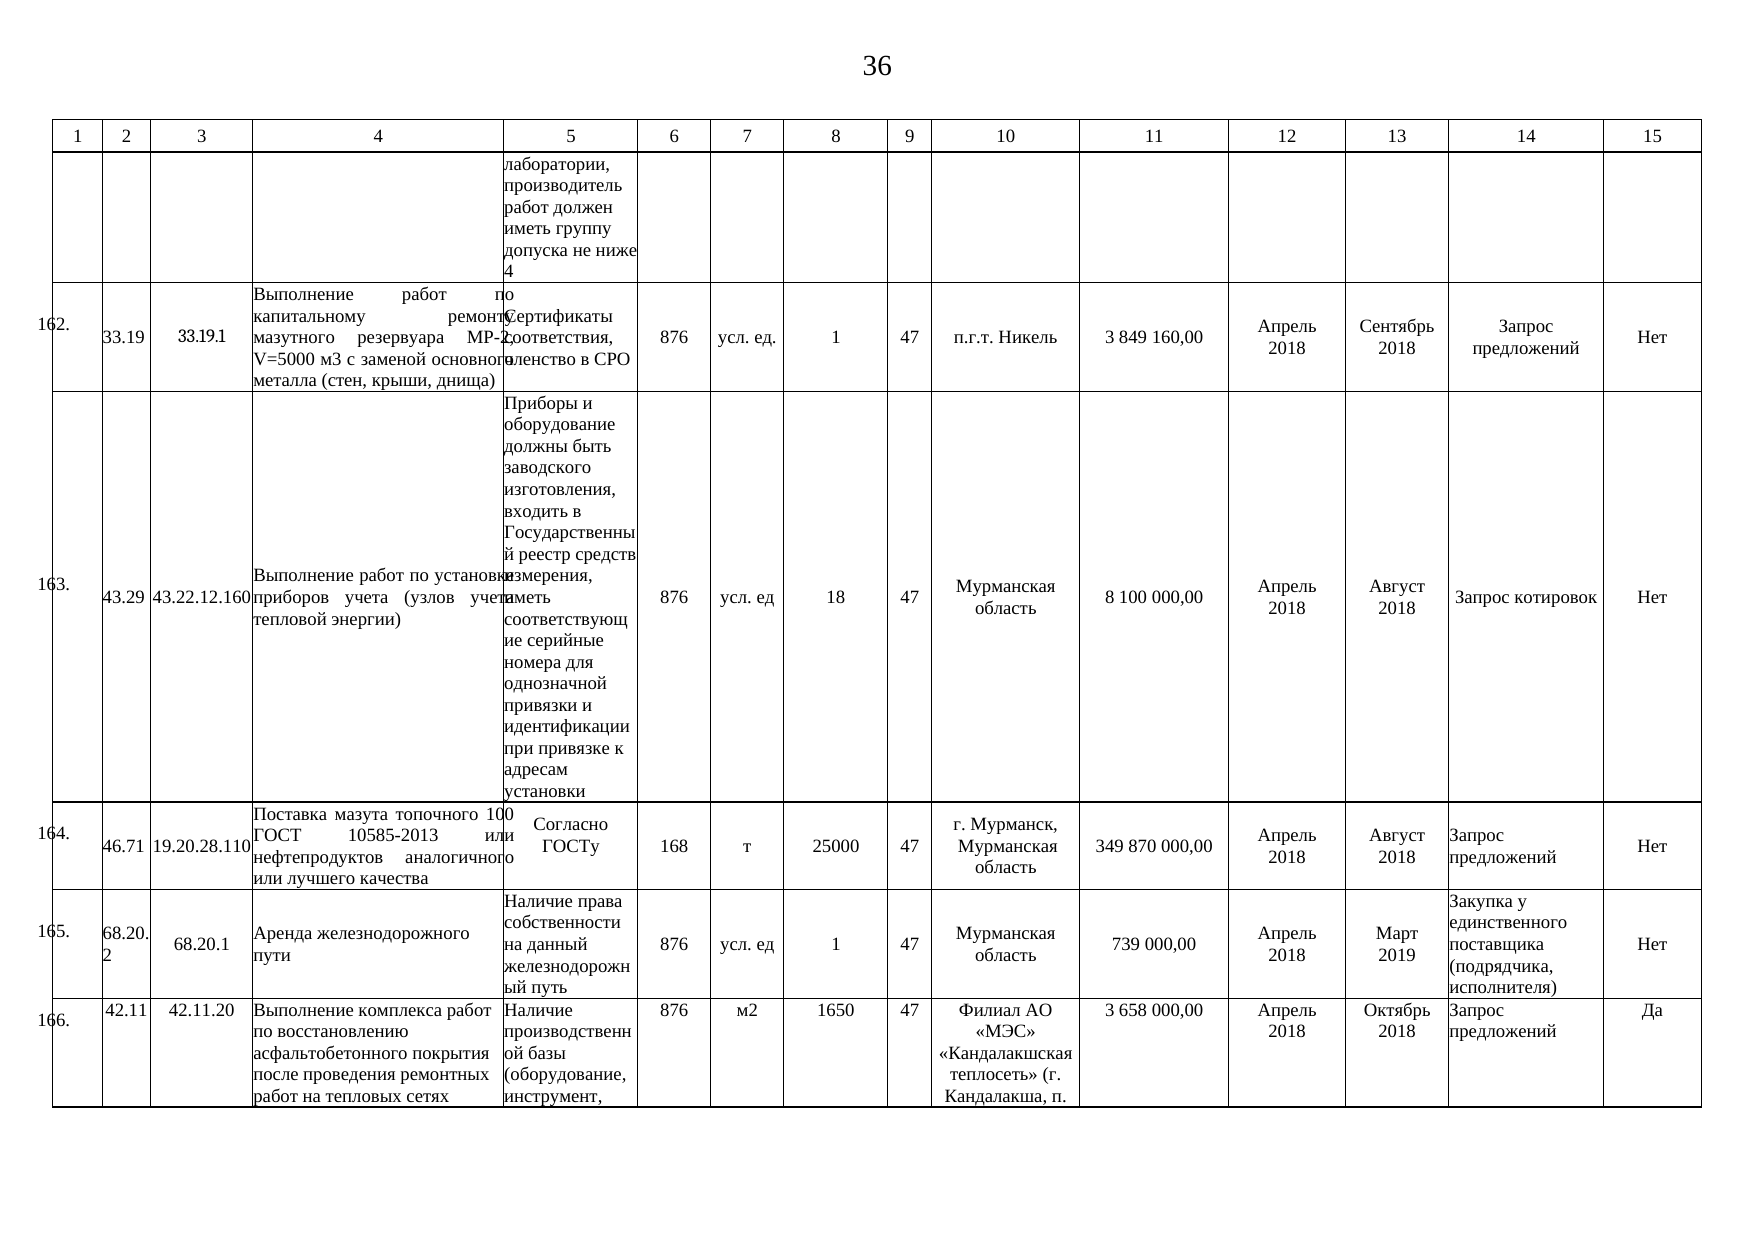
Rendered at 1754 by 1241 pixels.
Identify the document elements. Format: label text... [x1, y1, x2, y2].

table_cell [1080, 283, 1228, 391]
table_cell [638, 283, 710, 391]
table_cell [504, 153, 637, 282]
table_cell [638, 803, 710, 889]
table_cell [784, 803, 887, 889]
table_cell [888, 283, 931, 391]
table_header 6 [638, 120, 710, 151]
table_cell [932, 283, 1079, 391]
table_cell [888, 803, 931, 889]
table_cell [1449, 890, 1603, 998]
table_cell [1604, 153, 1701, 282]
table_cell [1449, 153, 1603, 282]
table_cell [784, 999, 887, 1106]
table_header 5 [504, 120, 637, 151]
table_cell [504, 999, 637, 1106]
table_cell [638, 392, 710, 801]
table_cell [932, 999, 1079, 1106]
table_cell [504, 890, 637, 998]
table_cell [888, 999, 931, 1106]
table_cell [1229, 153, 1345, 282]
table_header 1 [53, 120, 102, 151]
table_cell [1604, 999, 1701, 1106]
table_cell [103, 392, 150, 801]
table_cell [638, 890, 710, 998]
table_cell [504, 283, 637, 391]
table_header 13 [1346, 120, 1448, 151]
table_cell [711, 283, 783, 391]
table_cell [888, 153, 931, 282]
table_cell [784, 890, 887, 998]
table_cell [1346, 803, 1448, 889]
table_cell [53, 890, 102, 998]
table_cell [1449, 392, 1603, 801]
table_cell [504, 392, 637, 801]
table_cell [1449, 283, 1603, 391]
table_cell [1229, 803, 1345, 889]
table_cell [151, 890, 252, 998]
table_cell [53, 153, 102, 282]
table_header 11 [1080, 120, 1228, 151]
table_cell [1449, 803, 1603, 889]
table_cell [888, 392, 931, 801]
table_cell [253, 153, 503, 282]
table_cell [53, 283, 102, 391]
table_header 15 [1604, 120, 1701, 151]
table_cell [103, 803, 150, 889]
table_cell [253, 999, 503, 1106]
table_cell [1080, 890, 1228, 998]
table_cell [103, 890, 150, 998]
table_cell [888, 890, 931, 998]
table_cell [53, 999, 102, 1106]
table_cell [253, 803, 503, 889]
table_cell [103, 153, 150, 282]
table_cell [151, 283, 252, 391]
table_header 14 [1449, 120, 1603, 151]
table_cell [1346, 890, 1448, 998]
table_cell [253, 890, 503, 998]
table_header 4 [253, 120, 503, 151]
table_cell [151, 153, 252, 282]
table_header 9 [888, 120, 931, 151]
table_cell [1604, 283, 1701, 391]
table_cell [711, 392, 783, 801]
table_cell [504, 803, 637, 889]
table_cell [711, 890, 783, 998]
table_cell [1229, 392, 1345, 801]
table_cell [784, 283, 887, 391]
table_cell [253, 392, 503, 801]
table_header 8 [784, 120, 887, 151]
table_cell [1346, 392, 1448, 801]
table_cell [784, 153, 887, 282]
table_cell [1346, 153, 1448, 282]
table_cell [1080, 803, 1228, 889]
table_header 12 [1229, 120, 1345, 151]
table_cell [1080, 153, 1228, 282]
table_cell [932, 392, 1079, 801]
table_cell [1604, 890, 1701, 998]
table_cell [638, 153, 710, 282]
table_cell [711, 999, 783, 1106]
table_header 2 [103, 120, 150, 151]
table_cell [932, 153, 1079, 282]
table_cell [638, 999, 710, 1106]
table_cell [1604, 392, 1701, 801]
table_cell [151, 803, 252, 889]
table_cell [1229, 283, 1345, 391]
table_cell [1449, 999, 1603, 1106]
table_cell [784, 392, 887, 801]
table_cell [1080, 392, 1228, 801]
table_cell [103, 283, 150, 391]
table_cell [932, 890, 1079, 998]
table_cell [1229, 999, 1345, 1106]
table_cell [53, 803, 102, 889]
table_header 3 [151, 120, 252, 151]
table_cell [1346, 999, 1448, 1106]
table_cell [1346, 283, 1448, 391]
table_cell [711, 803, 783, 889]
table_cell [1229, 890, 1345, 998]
table_header 7 [711, 120, 783, 151]
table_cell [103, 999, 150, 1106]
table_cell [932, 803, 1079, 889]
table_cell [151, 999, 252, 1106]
table_header 10 [932, 120, 1079, 151]
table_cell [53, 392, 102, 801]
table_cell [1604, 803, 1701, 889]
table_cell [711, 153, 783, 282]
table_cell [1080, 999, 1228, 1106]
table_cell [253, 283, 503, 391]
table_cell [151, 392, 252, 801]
